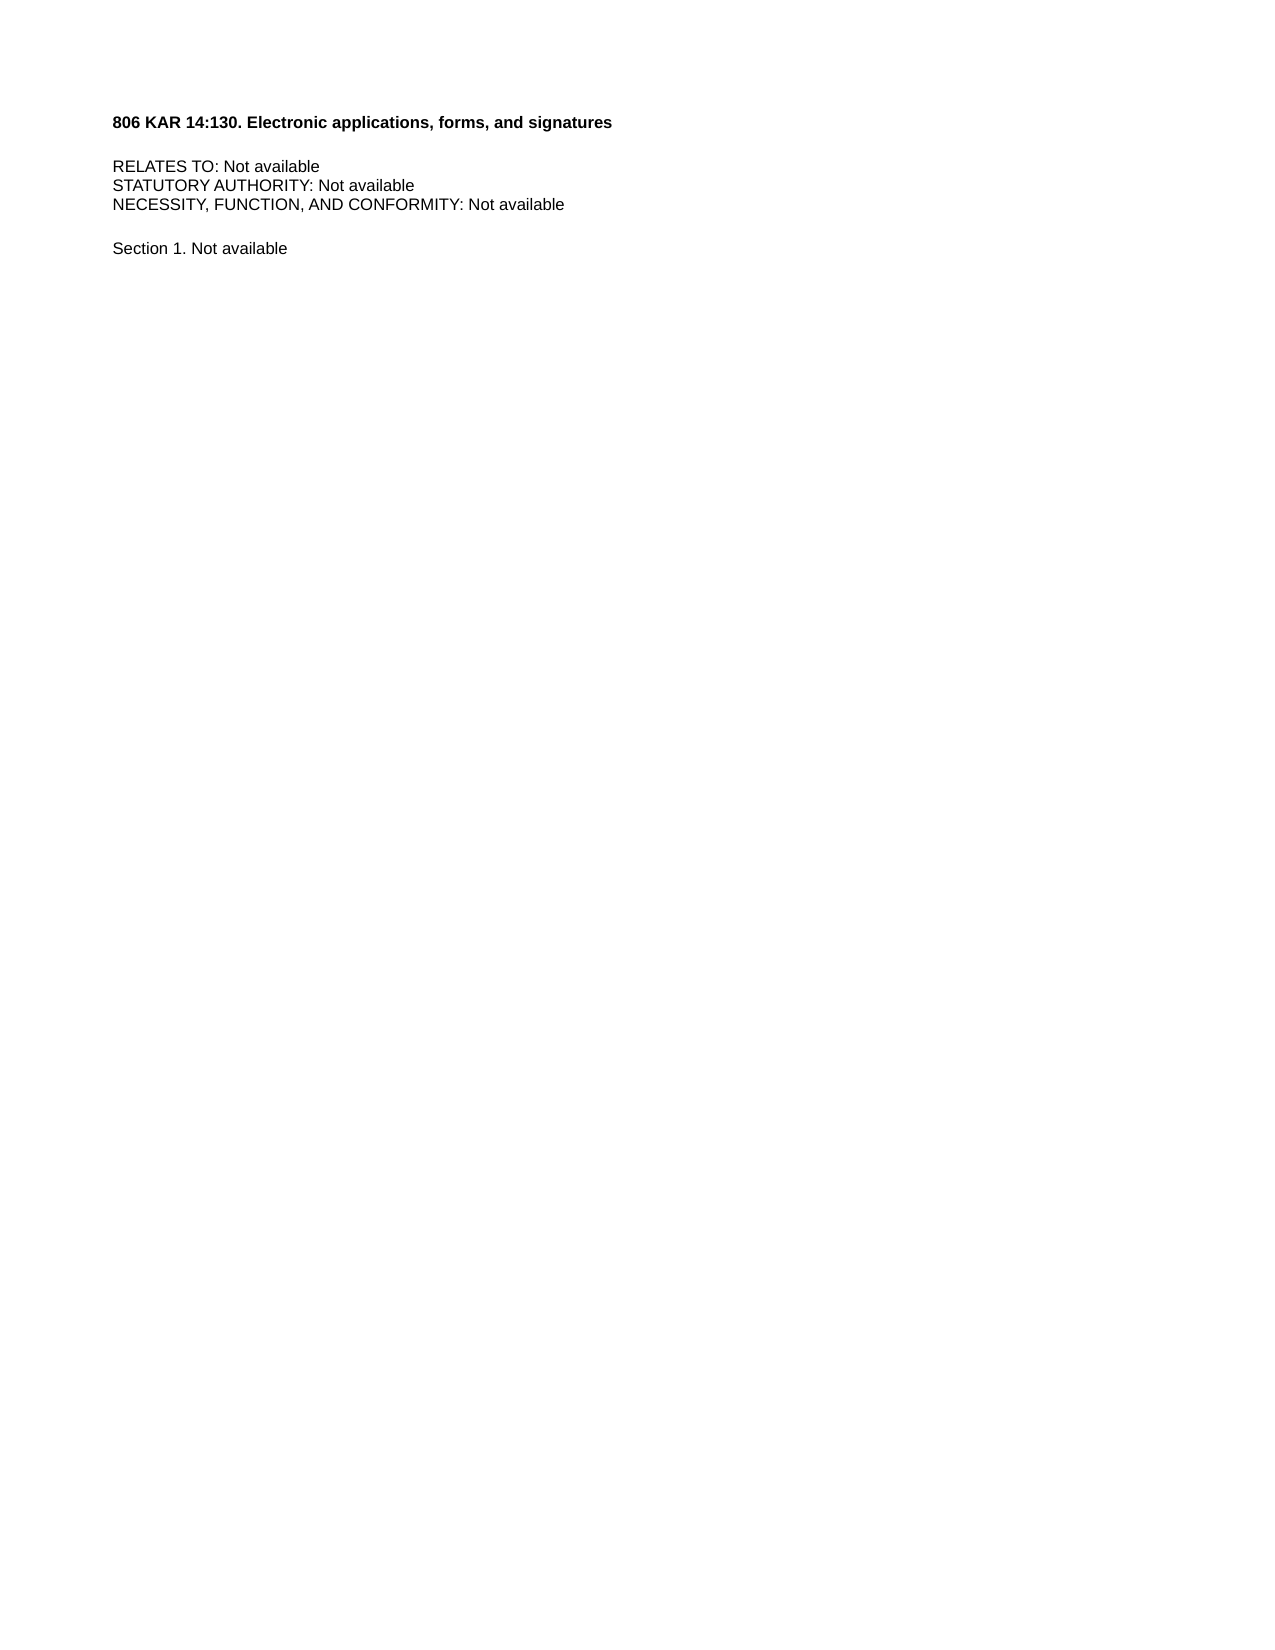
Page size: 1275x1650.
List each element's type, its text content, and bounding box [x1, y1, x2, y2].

text NECESSITY, FUNCTION, AND CONFORMITY: Not available [112, 195, 1162, 214]
text Section 1. Not available [112, 239, 1162, 258]
text 806 KAR 14:130. Electronic applications, forms, and signatures [112, 112, 1162, 132]
text STATUTORY AUTHORITY: Not available [112, 176, 1162, 195]
text RELATES TO: Not available [112, 157, 1162, 176]
